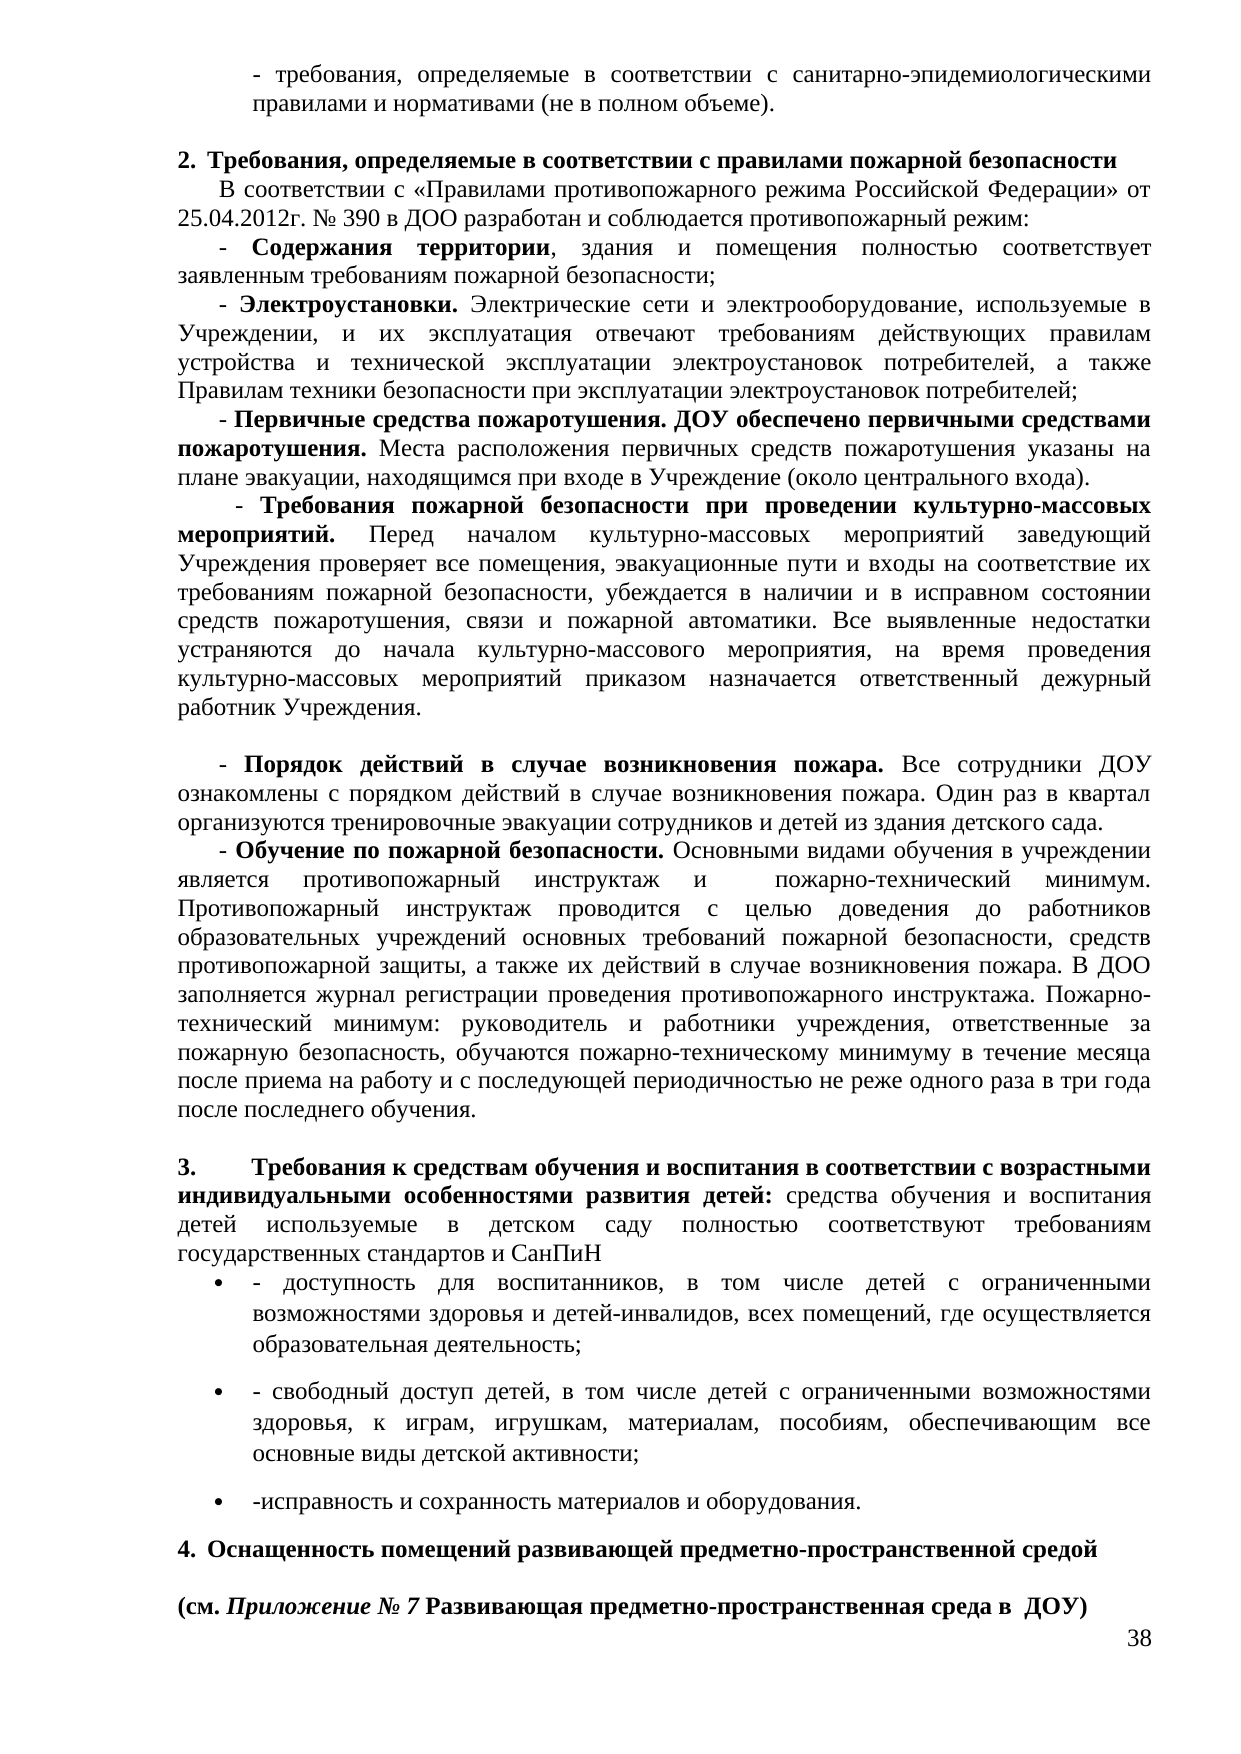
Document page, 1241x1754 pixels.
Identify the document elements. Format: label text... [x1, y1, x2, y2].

text В соответствии с «Правилами противопожарного режима Российской Федерации» от 25.04.2012г. № 390 в ДОО разработан и соблюдается противопожарный режим: [177, 174, 1152, 232]
list Требования, определяемые в соответствии с правилами пожарной безопасности [177, 145, 1152, 174]
text - Содержания территории, здания и помещения полностью соответствует заявленным требованиям пожарной безопасности; [177, 232, 1152, 289]
list - доступность для воспитанников, в том числе детей с ограниченными возможностями здоровья и детей-инвалидов, всех помещений, где осуществляется образовательная деятельность; [215, 1267, 1152, 1357]
list -исправность и сохранность материалов и оборудования. [215, 1486, 1152, 1515]
text - Электроустановки. Электрические сети и электрооборудование, используемые в Учреждении, и их эксплуатация отвечают требованиям действующих правилам устройства и технической эксплуатации электроустановок потребителей, а также Правилам техники безопасности при эксплуатации электроустановок потребителей; [177, 289, 1152, 404]
list Требования к средствам обучения и воспитания в соответствии с возрастными индивидуальными особенностями развития детей: средства обучения и воспитания детей используемые в детском саду полностью соответствуют требованиям государственных стандартов и СанПиН [177, 1152, 1152, 1267]
list Оснащенность помещений развивающей предметно-пространственной средой [177, 1534, 1152, 1563]
list (см. Приложение № 7 Развивающая предметно-пространственная среда в ДОУ) [177, 1591, 1152, 1620]
text - Порядок действий в случае возникновения пожара. Все сотрудники ДОУ ознакомлены с порядком действий в случае возникновения пожара. Один раз в квартал организуются тренировочные эвакуации сотрудников и детей из здания детского сада. [177, 749, 1152, 835]
text - Первичные средства пожаротушения. ДОУ обеспечено первичными средствами пожаротушения. Места расположения первичных средств пожаротушения указаны на плане эвакуации, находящимся при входе в Учреждение (около центрального входа). [177, 404, 1152, 490]
text - Обучение по пожарной безопасности. Основными видами обучения в учреждении является противопожарный инструктаж и пожарно-технический минимум. Противопожарный инструктаж проводится с целью доведения до работников образовательных учреждений основных требований пожарной безопасности, средств противопожарной защиты, а также их действий в случае возникновения пожара. В ДОО заполняется журнал регистрации проведения противопожарного инструктажа. Пожарно-технический минимум: руководитель и работники учреждения, ответственные за пожарную безопасность, обучаются пожарно-техническому минимуму в течение месяца после приема на работу и с последующей периодичностью не реже одного раза в три года после последнего обучения. [177, 835, 1152, 1123]
text - требования, определяемые в соответствии с санитарно-эпидемиологическими правилами и нормативами (не в полном объеме). [252, 59, 1152, 117]
text - Требования пожарной безопасности при проведении культурно-массовых мероприятий. Перед началом культурно-массовых мероприятий заведующий Учреждения проверяет все помещения, эвакуационные пути и входы на соответствие их требованиям пожарной безопасности, убеждается в наличии и в исправном состоянии средств пожаротушения, связи и пожарной автоматики. Все выявленные недостатки устраняются до начала культурно-массового мероприятия, на время проведения культурно-массовых мероприятий приказом назначается ответственный дежурный работник Учреждения. [177, 490, 1152, 720]
list - свободный доступ детей, в том числе детей с ограниченными возможностями здоровья, к играм, игрушкам, материалам, пособиям, обеспечивающим все основные виды детской активности; [215, 1376, 1152, 1467]
